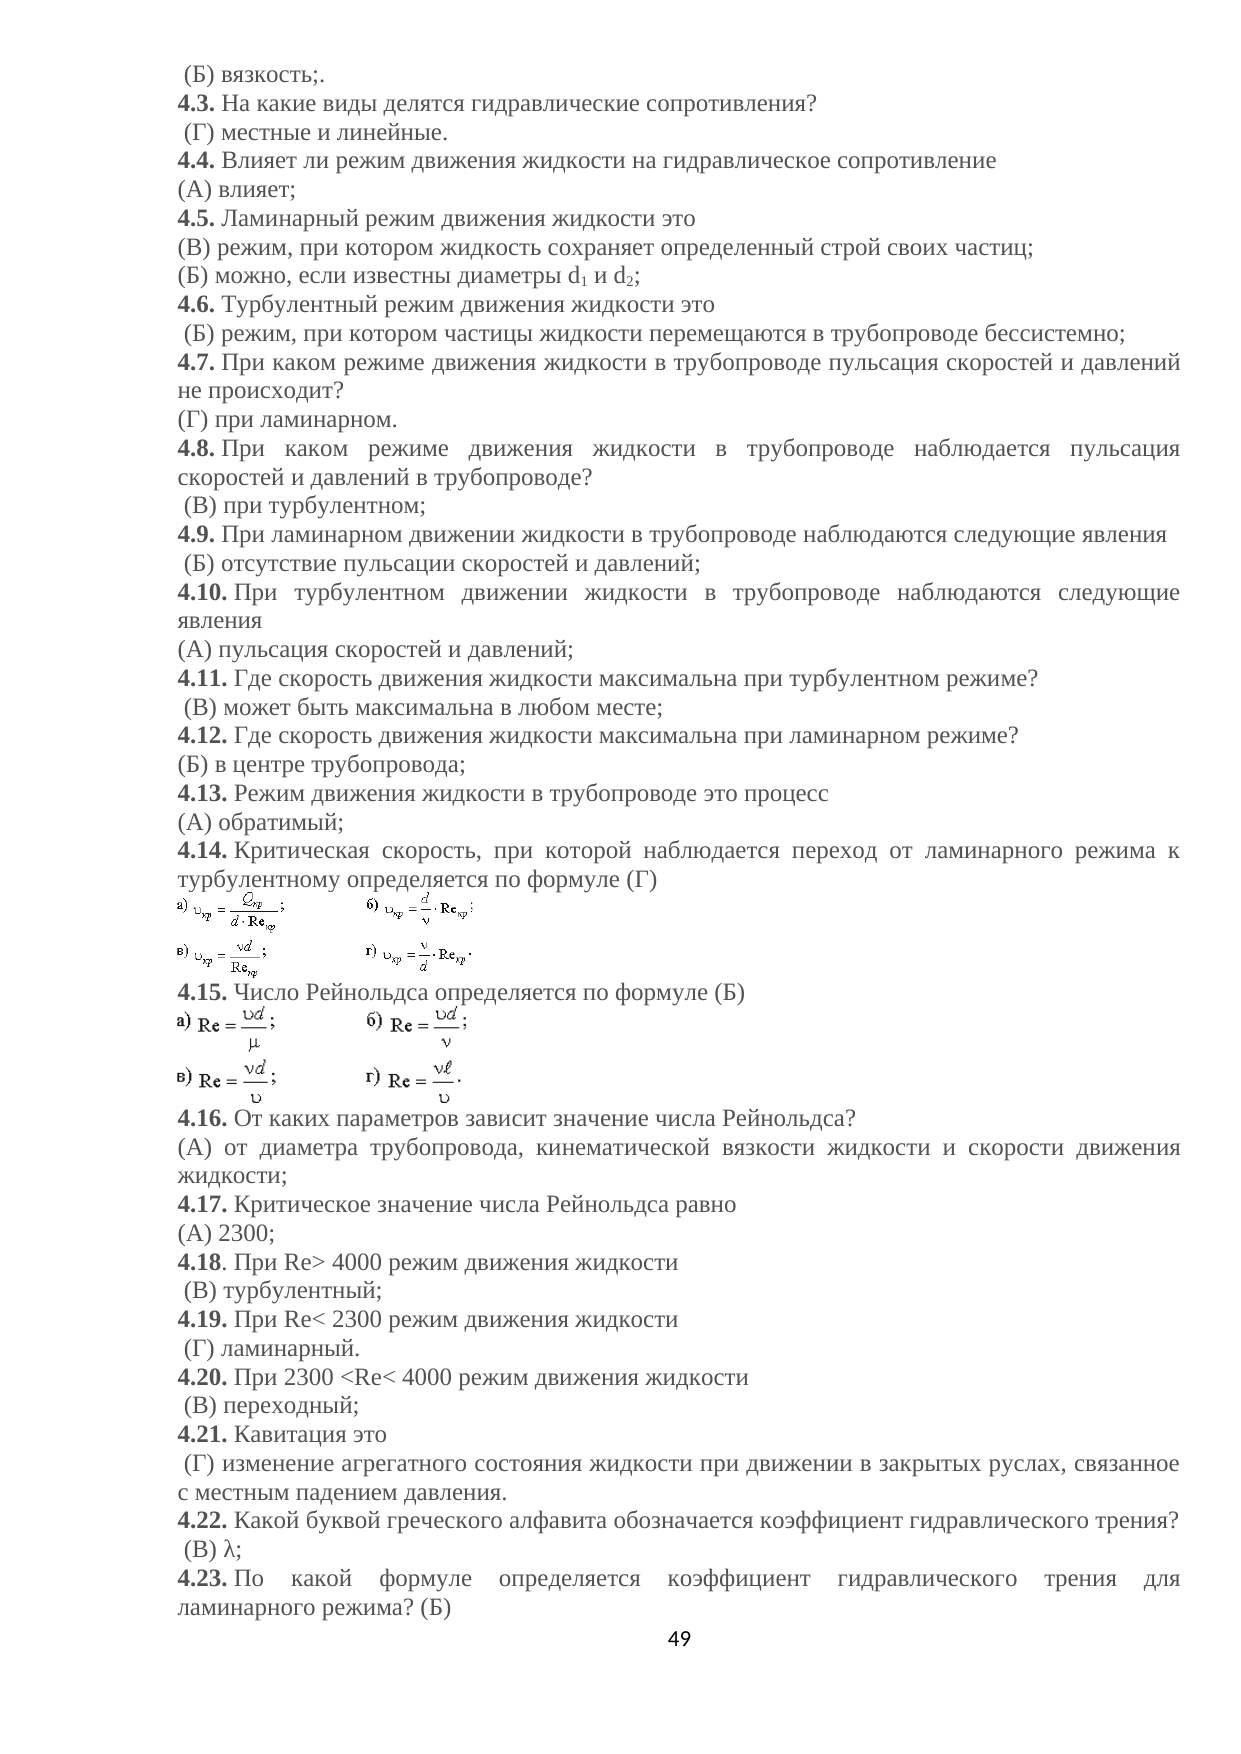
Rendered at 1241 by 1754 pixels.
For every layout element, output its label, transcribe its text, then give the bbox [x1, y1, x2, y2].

text 4.20. При 2300 <Re< 4000 режим движения жидкости [177, 1362, 1181, 1390]
text (Г) ламинарный. [177, 1333, 1181, 1362]
text (В) переходный; [177, 1390, 1181, 1419]
text (Б) вязкость;. [177, 59, 1181, 88]
text 4.21. Кавитация это [177, 1419, 1181, 1448]
text 4.23. По какой формуле определяется коэффициент гидравлического трения для ламинарного режима? (Б) [177, 1563, 1181, 1620]
picture [177, 1006, 467, 1103]
text 4.16. От каких параметров зависит значение числа Рейнольдса? [177, 1103, 1181, 1132]
text (Б) отсутствие пульсации скоростей и давлений; [177, 548, 1181, 577]
text (В) режим, при котором жидкость сохраняет определенный строй своих частиц; [177, 232, 1181, 260]
text (А) от диаметра трубопровода, кинематической вязкости жидкости и скорости движения жидкости; [177, 1132, 1181, 1189]
text 4.10. При турбулентном движении жидкости в трубопроводе наблюдаются следующие явления [177, 577, 1181, 634]
text 4.14. Критическая скорость, при которой наблюдается переход от ламинарного режима к турбулентному определяется по формуле (Г) [177, 835, 1181, 893]
text (А) обратимый; [177, 807, 1181, 835]
text (Г) местные и линейные. [177, 117, 1181, 145]
text 4.15. Число Рейнольдса определяется по формуле (Б) [177, 977, 1181, 1006]
picture [177, 892, 473, 978]
text (Б) в центре трубопровода; [177, 749, 1181, 778]
text 4.11. Где скорость движения жидкости максимальна при турбулентном режиме? [177, 663, 1181, 692]
text (В) турбулентный; [177, 1275, 1181, 1304]
text (В) при турбулентном; [177, 490, 1181, 519]
text 4.18. При Re> 4000 режим движения жидкости [177, 1247, 1181, 1275]
text (А) 2300; [177, 1218, 1181, 1247]
text (А) влияет; [177, 174, 1181, 203]
text (А) пульсация скоростей и давлений; [177, 634, 1181, 663]
text 4.12. Где скорость движения жидкости максимальна при ламинарном режиме? [177, 720, 1181, 749]
text 4.5. Ламинарный режим движения жидкости это [177, 203, 1181, 232]
text 4.19. При Re< 2300 режим движения жидкости [177, 1304, 1181, 1333]
text (Б) можно, если известны диаметры d1 и d2; [177, 260, 1181, 289]
text 4.22. Какой буквой греческого алфавита обозначается коэффициент гидравлического трения? [177, 1505, 1181, 1534]
text 4.9. При ламинарном движении жидкости в трубопроводе наблюдаются следующие явления [177, 519, 1181, 548]
text 4.13. Режим движения жидкости в трубопроводе это процесс [177, 778, 1181, 807]
text (Г) при ламинарном. [177, 404, 1181, 433]
text 4.7. При каком режиме движения жидкости в трубопроводе пульсация скоростей и давлений не происходит? [177, 347, 1181, 404]
text 4.4. Влияет ли режим движения жидкости на гидравлическое сопротивление [177, 145, 1181, 174]
text (Б) режим, при котором частицы жидкости перемещаются в трубопроводе бессистемно; [177, 318, 1181, 347]
text 4.6. Турбулентный режим движения жидкости это [177, 289, 1181, 318]
text 4.3. На какие виды делятся гидравлические сопротивления? [177, 88, 1181, 117]
text 4.17. Критическое значение числа Рейнольдса равно [177, 1189, 1181, 1218]
text 4.8. При каком режиме движения жидкости в трубопроводе наблюдается пульсация скоростей и давлений в трубопроводе? [177, 433, 1181, 490]
text (В) может быть максимальна в любом месте; [177, 692, 1181, 720]
text (В) λ; [177, 1534, 1181, 1563]
text (Г) изменение агрегатного состояния жидкости при движении в закрытых руслах, связанное с местным падением давления. [177, 1448, 1181, 1505]
